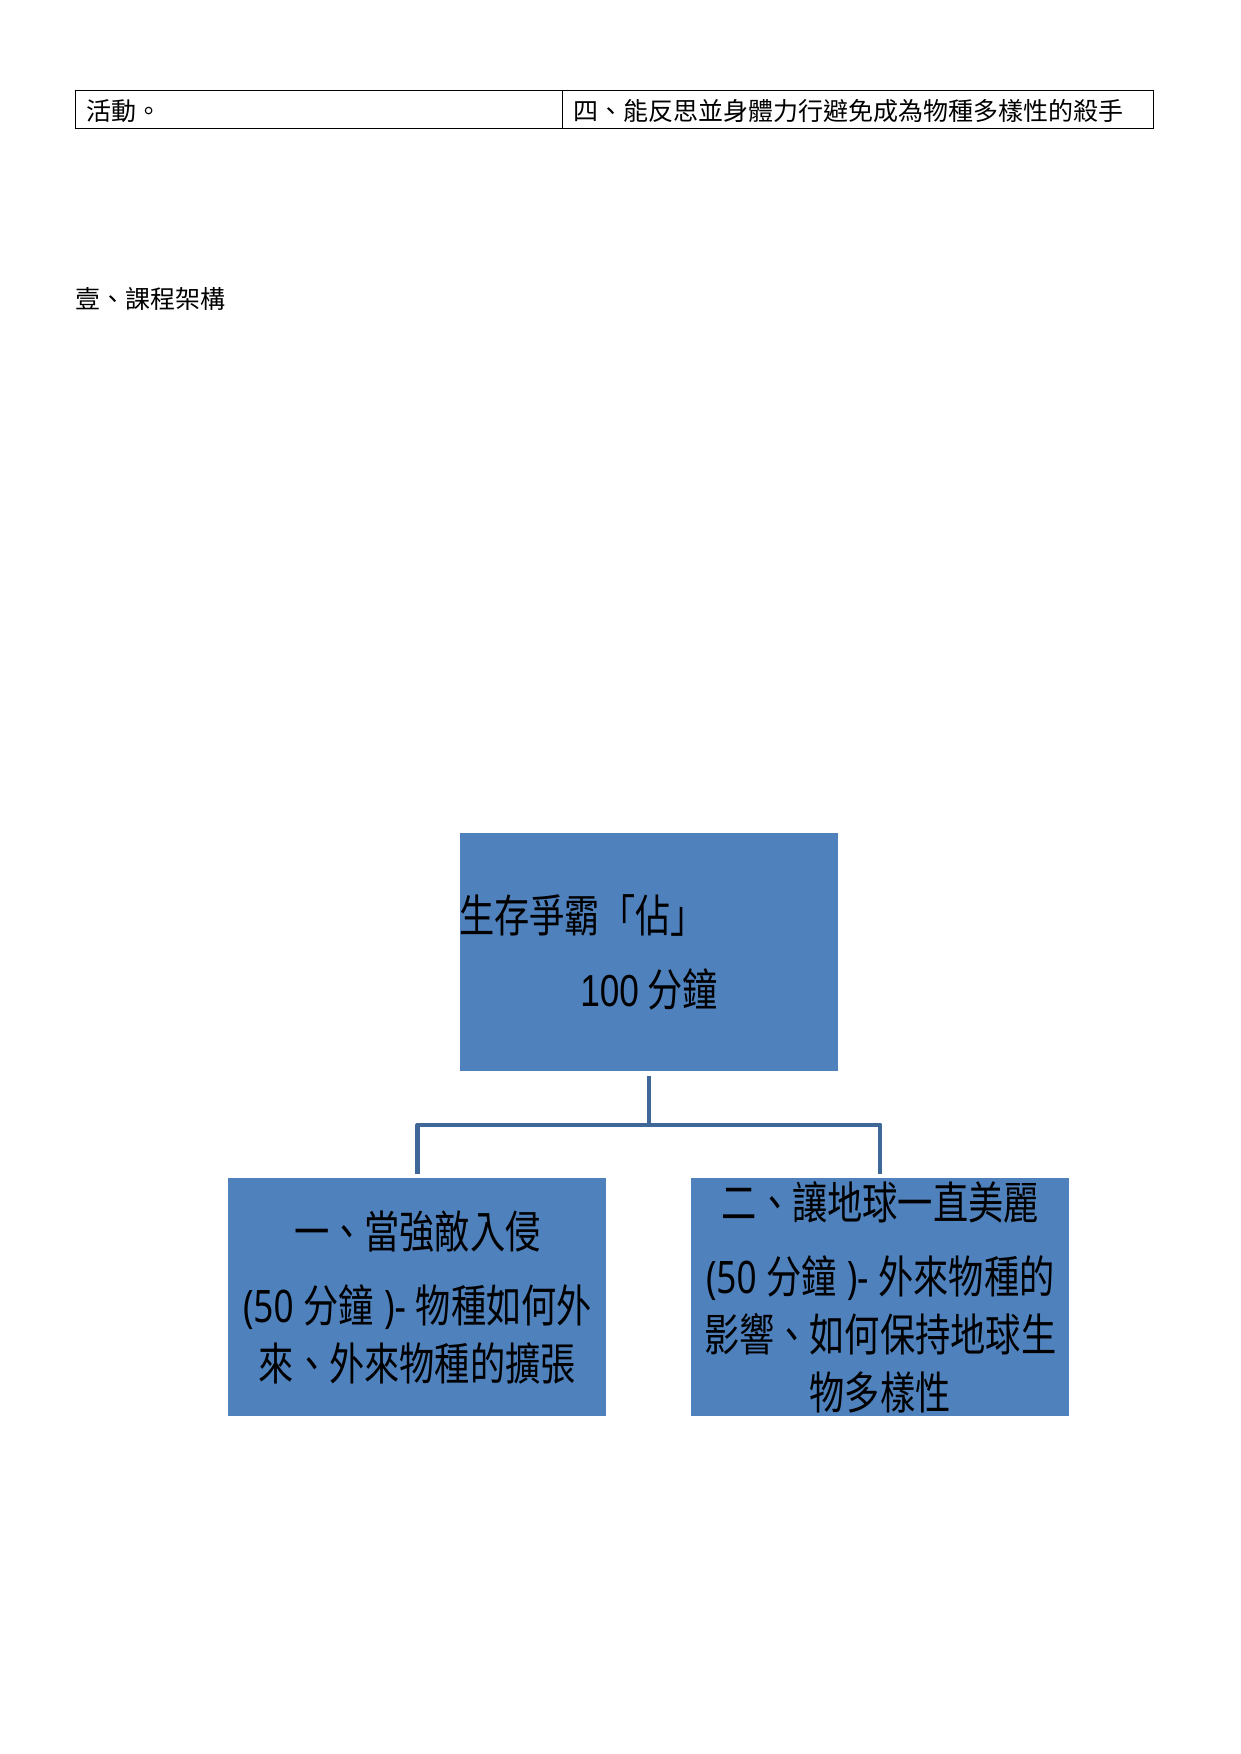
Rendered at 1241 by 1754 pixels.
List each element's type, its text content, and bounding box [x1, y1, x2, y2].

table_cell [563, 91, 1153, 128]
text 壹、課程架構 [75, 279, 1165, 317]
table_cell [76, 91, 562, 128]
